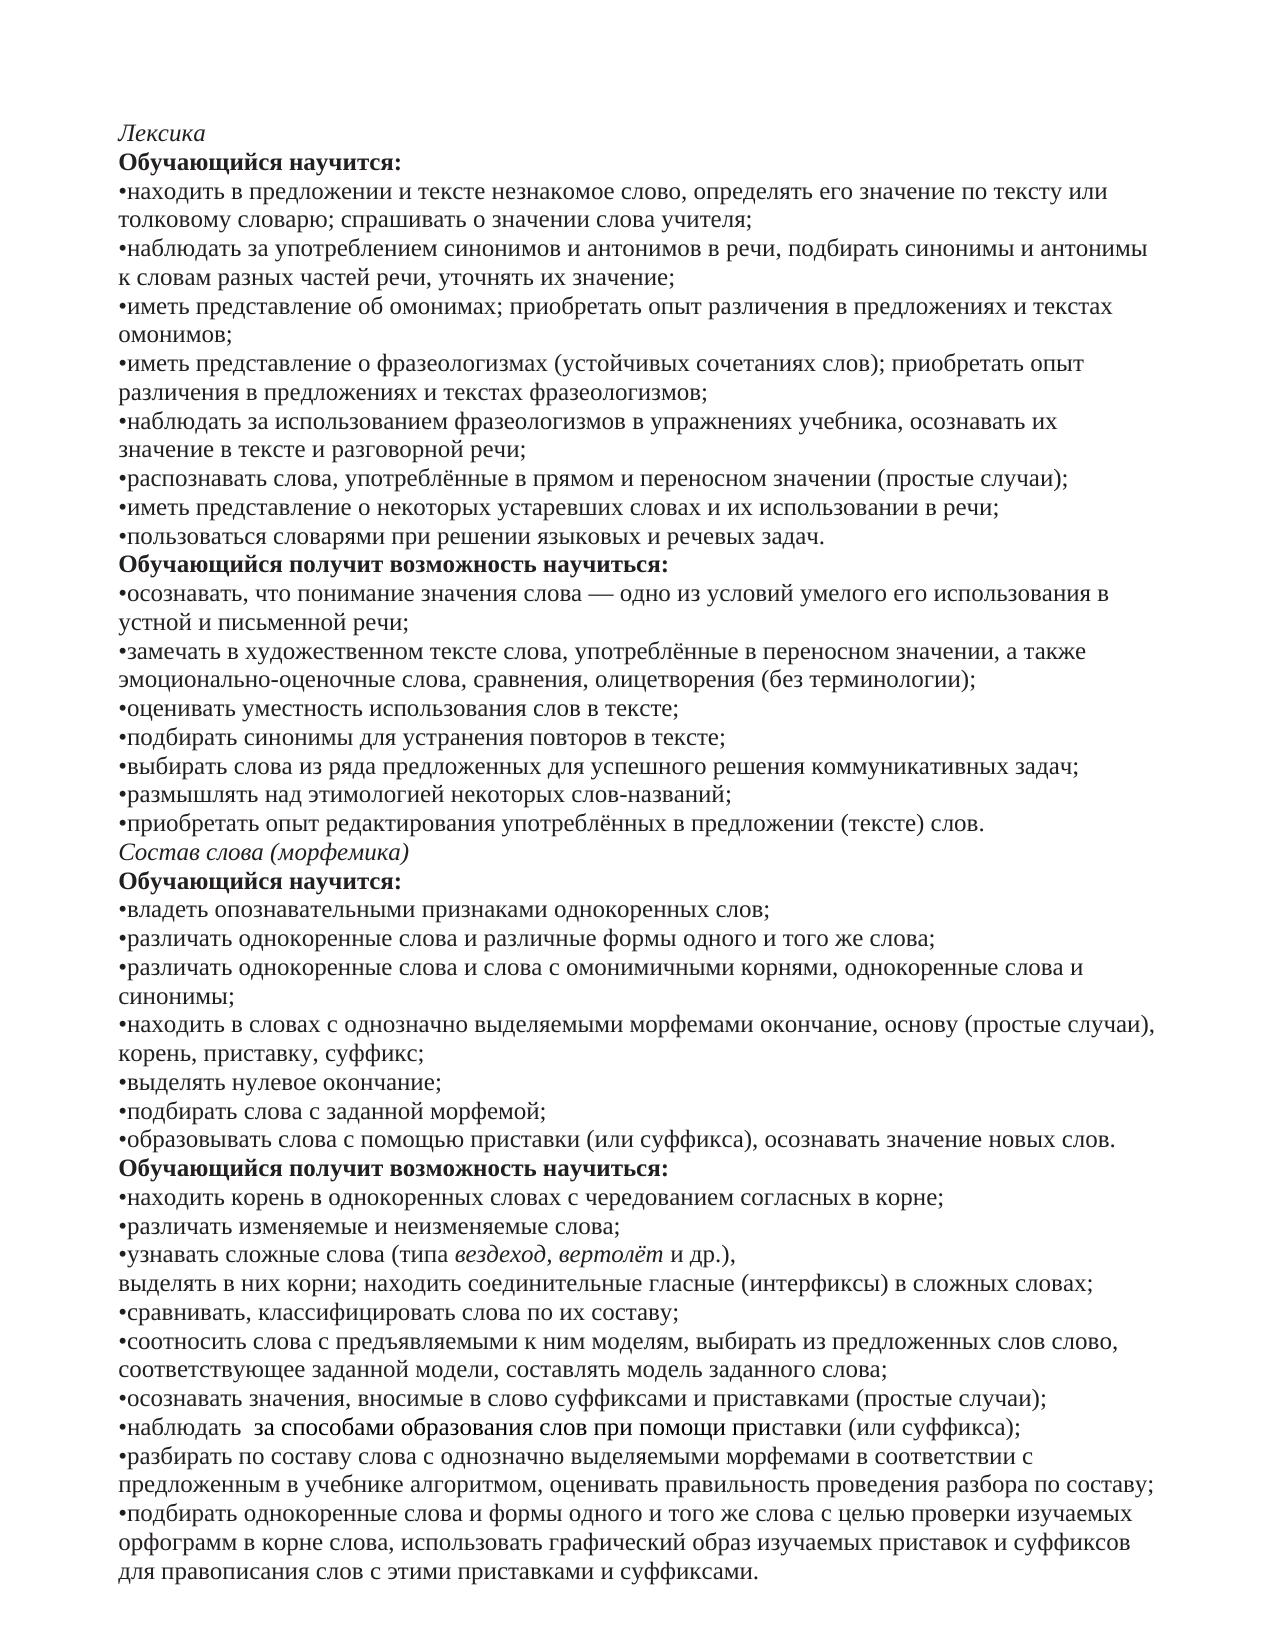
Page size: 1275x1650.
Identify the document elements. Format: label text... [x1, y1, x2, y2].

text Лексика [118, 118, 1156, 147]
text •выделять нулевое окончание; [118, 1067, 1156, 1096]
text •наблюдать за использованием фразеологизмов в упражнениях учебника, осознавать их значение в тексте и разговорной речи; [118, 406, 1156, 463]
text •приобретать опыт редактирования употреблённых в предложении (тексте) слов. [118, 808, 1156, 837]
text •разбирать по составу слова с однозначно выделяемыми морфемами в соответствии с предложенным в учебнике алгоритмом, оценивать правильность проведения разбора по составу; [118, 1441, 1156, 1498]
text выделять в них корни; находить соединительные гласные (интерфиксы) в сложных словах; [118, 1268, 1156, 1297]
text Состав слова (морфемика) [118, 837, 1156, 866]
text •осознавать, что понимание значения слова — одно из условий умелого его использования в устной и письменной речи; [118, 578, 1156, 636]
text •различать однокоренные слова и слова с омонимичными корнями, однокоренные слова и синонимы; [118, 952, 1156, 1009]
text •наблюдать за способами образования слов при помощи приставки (или суффикса); [118, 1412, 1156, 1441]
text •различать однокоренные слова и различные формы одного и того же слова; [118, 923, 1156, 952]
text •иметь представление о фразеологизмах (устойчивых сочетаниях слов); приобретать опыт различения в предложениях и текстах фразеологизмов; [118, 348, 1156, 406]
text •распознавать слова, употреблённые в прямом и переносном значении (простые случаи); [118, 463, 1156, 492]
text •различать изменяемые и неизменяемые слова; [118, 1211, 1156, 1239]
text •подбирать синонимы для устранения повторов в тексте; [118, 722, 1156, 751]
text Обучающийся научится: [118, 147, 1156, 176]
text •иметь представление о некоторых устаревших словах и их использовании в речи; [118, 492, 1156, 521]
text •находить в предложении и тексте незнакомое слово, определять его значение по тексту или толковому словарю; спрашивать о значении слова учителя; [118, 176, 1156, 233]
text •наблюдать за употреблением синонимов и антонимов в речи, подбирать синонимы и антонимы к словам разных частей речи, уточнять их значение; [118, 233, 1156, 291]
text •замечать в художественном тексте слова, употреблённые в переносном значении, а также эмоционально-оценочные слова, сравнения, олицетворения (без терминологии); [118, 636, 1156, 693]
text •узнавать сложные слова (типа вездеход, вертолёт и др.), [118, 1239, 1156, 1268]
text •осознавать значения, вносимые в слово суффиксами и приставками (простые случаи); [118, 1383, 1156, 1412]
text •подбирать однокоренные слова и формы одного и того же слова с целью проверки изучаемых орфограмм в корне слова, использовать графический образ изучаемых приставок и суффиксов для правописания слов с этими приставками и суффиксами. [118, 1498, 1156, 1584]
text •соотносить слова с предъявляемыми к ним моделям, выбирать из предложенных слов слово, соответствующее заданной модели, составлять модель заданного слова; [118, 1326, 1156, 1383]
text •пользоваться словарями при решении языковых и речевых задач. [118, 521, 1156, 549]
text •подбирать слова с заданной морфемой; [118, 1096, 1156, 1124]
text •оценивать уместность использования слов в тексте; [118, 693, 1156, 722]
text •размышлять над этимологией некоторых слов-названий; [118, 779, 1156, 808]
text •находить в словах с однозначно выделяемыми морфемами окончание, основу (простые случаи), корень, приставку, суффикс; [118, 1009, 1156, 1067]
text Обучающийся научится: [118, 866, 1156, 894]
text •сравнивать, классифицировать слова по их составу; [118, 1297, 1156, 1326]
text •владеть опознавательными признаками однокоренных слов; [118, 894, 1156, 923]
text •выбирать слова из ряда предложенных для успешного решения коммуникативных задач; [118, 751, 1156, 779]
text •иметь представление об омонимах; приобретать опыт различения в предложениях и текстах омонимов; [118, 291, 1156, 348]
text •находить корень в однокоренных словах с чередованием согласных в корне; [118, 1182, 1156, 1211]
text •образовывать слова с помощью приставки (или суффикса), осознавать значение новых слов. [118, 1124, 1156, 1153]
text Обучающийся получит возможность научиться: [118, 1153, 1156, 1182]
text Обучающийся получит возможность научиться: [118, 549, 1156, 578]
